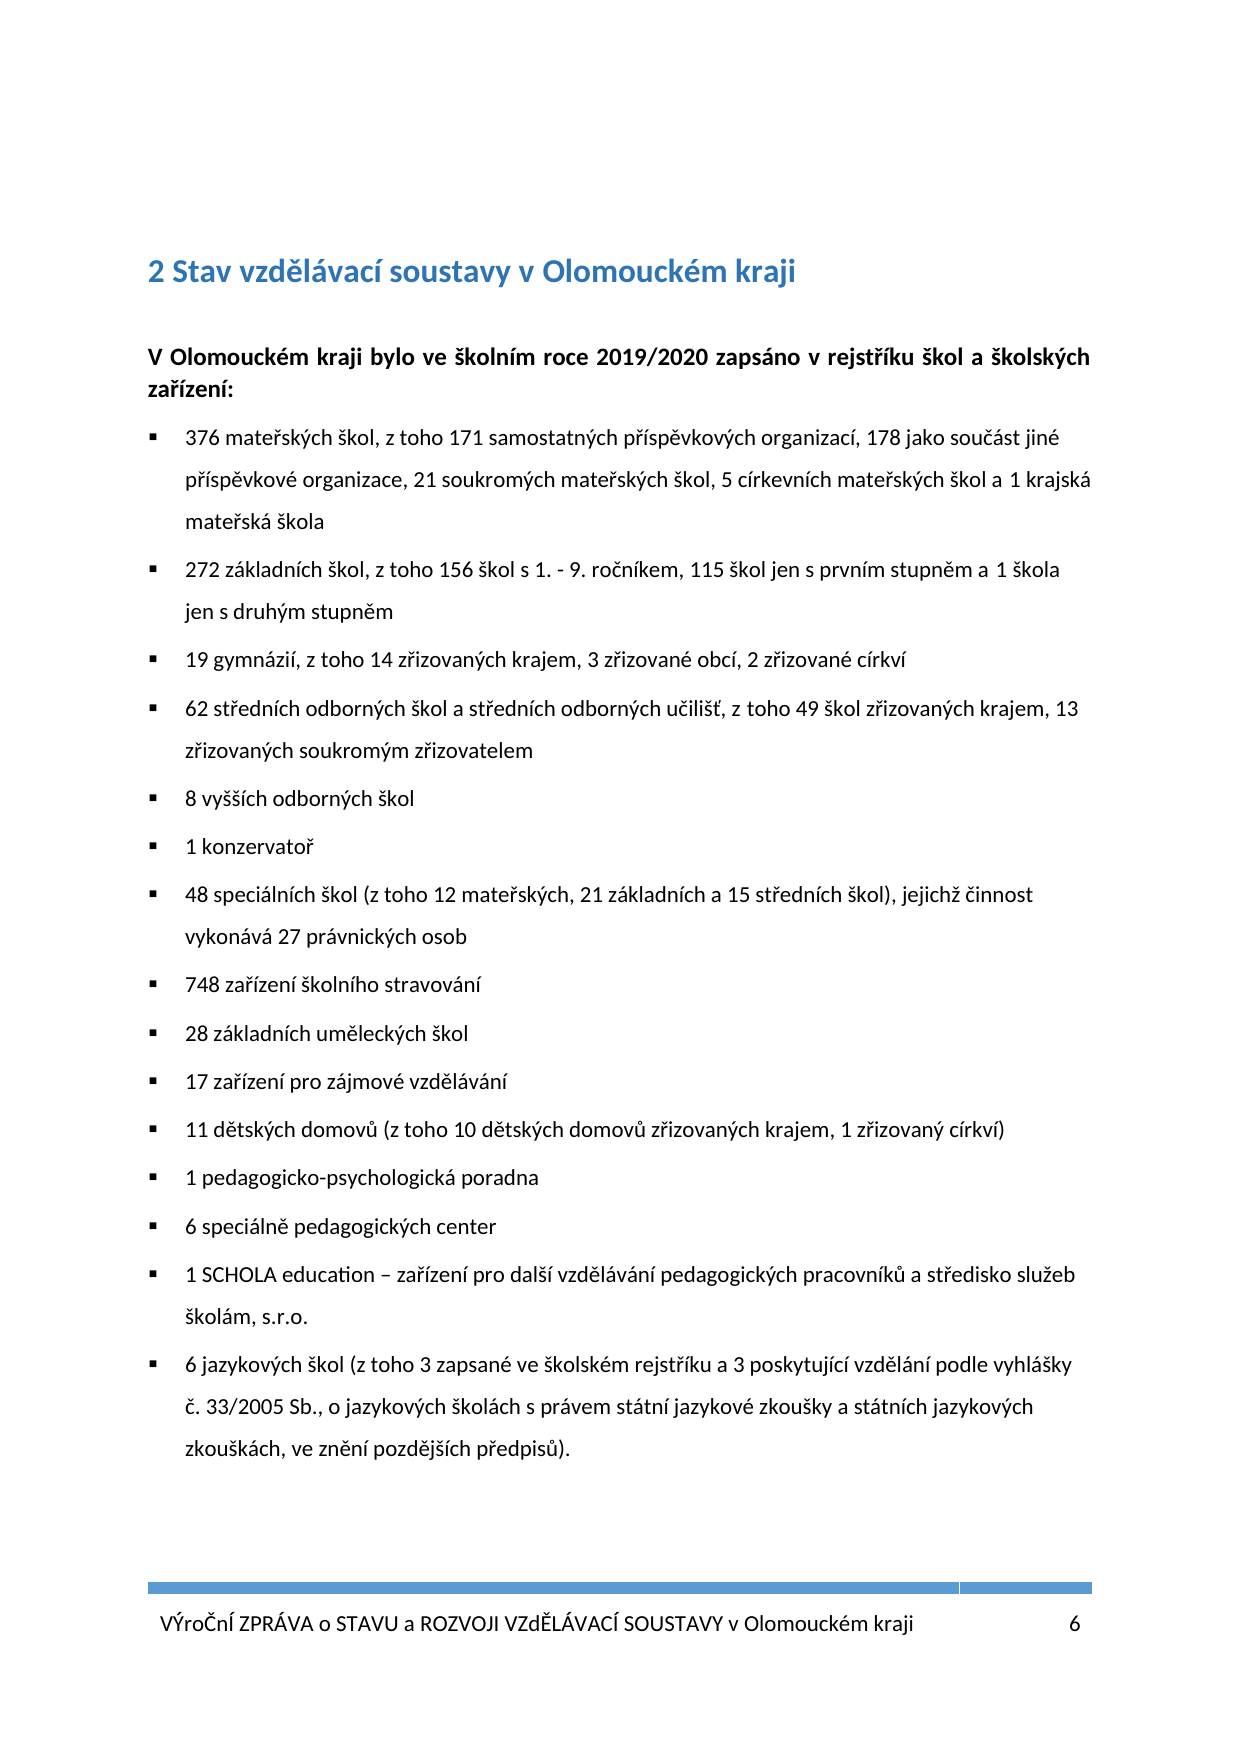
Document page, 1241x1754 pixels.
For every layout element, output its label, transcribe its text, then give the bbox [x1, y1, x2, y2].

text 272 základních škol, z toho 156 škol s 1. - 9. ročníkem, 115 škol jen s prvním stupněm a 1 škola jen s druhým stupněm [148, 555, 1092, 625]
text 6 speciálně pedagogických center [148, 1212, 1092, 1240]
text 6 jazykových škol (z toho 3 zapsané ve školském rejstříku a 3 poskytující vzdělání podle vyhlášky č. 33/2005 Sb., o jazykových školách s právem státní jazykové zkoušky a státních jazykových zkouškách, ve znění pozdějších předpisů). [148, 1350, 1092, 1462]
text 11 dětských domovů (z toho 10 dětských domovů zřizovaných krajem, 1 zřizovaný církví) [148, 1115, 1092, 1143]
text 28 základních uměleckých škol [148, 1019, 1092, 1047]
text 748 zařízení školního stravování [148, 971, 1092, 999]
text 62 středních odborných škol a středních odborných učilišť, z toho 49 škol zřizovaných krajem, 13 zřizovaných soukromým zřizovatelem [148, 694, 1092, 764]
text 48 speciálních škol (z toho 12 mateřských, 21 základních a 15 středních škol), jejichž činnost vykonává 27 právnických osob [148, 880, 1092, 950]
text 376 mateřských škol, z toho 171 samostatných příspěvkových organizací, 178 jako součást jiné příspěvkové organizace, 21 soukromých mateřských škol, 5 církevních mateřských škol a 1 krajská mateřská škola [148, 423, 1092, 535]
text 19 gymnázií, z toho 14 zřizovaných krajem, 3 zřizované obcí, 2 zřizované církví [148, 646, 1092, 673]
text 1 pedagogicko-psychologická poradna [148, 1163, 1092, 1192]
subtitle 2 Stav vzdělávací soustavy v Olomouckém kraji [148, 250, 1092, 291]
text 1 SCHOLA education – zařízení pro další vzdělávání pedagogických pracovníků a středisko služeb školám, s.r.o. [148, 1260, 1092, 1330]
text V Olomouckém kraji bylo ve školním roce 2019/2020 zapsáno v rejstříku škol a školských zařízení: [148, 341, 1092, 404]
text 8 vyšších odborných škol [148, 784, 1092, 812]
text 17 zařízení pro zájmové vzdělávání [148, 1067, 1092, 1095]
text 1 konzervatoř [148, 832, 1092, 860]
